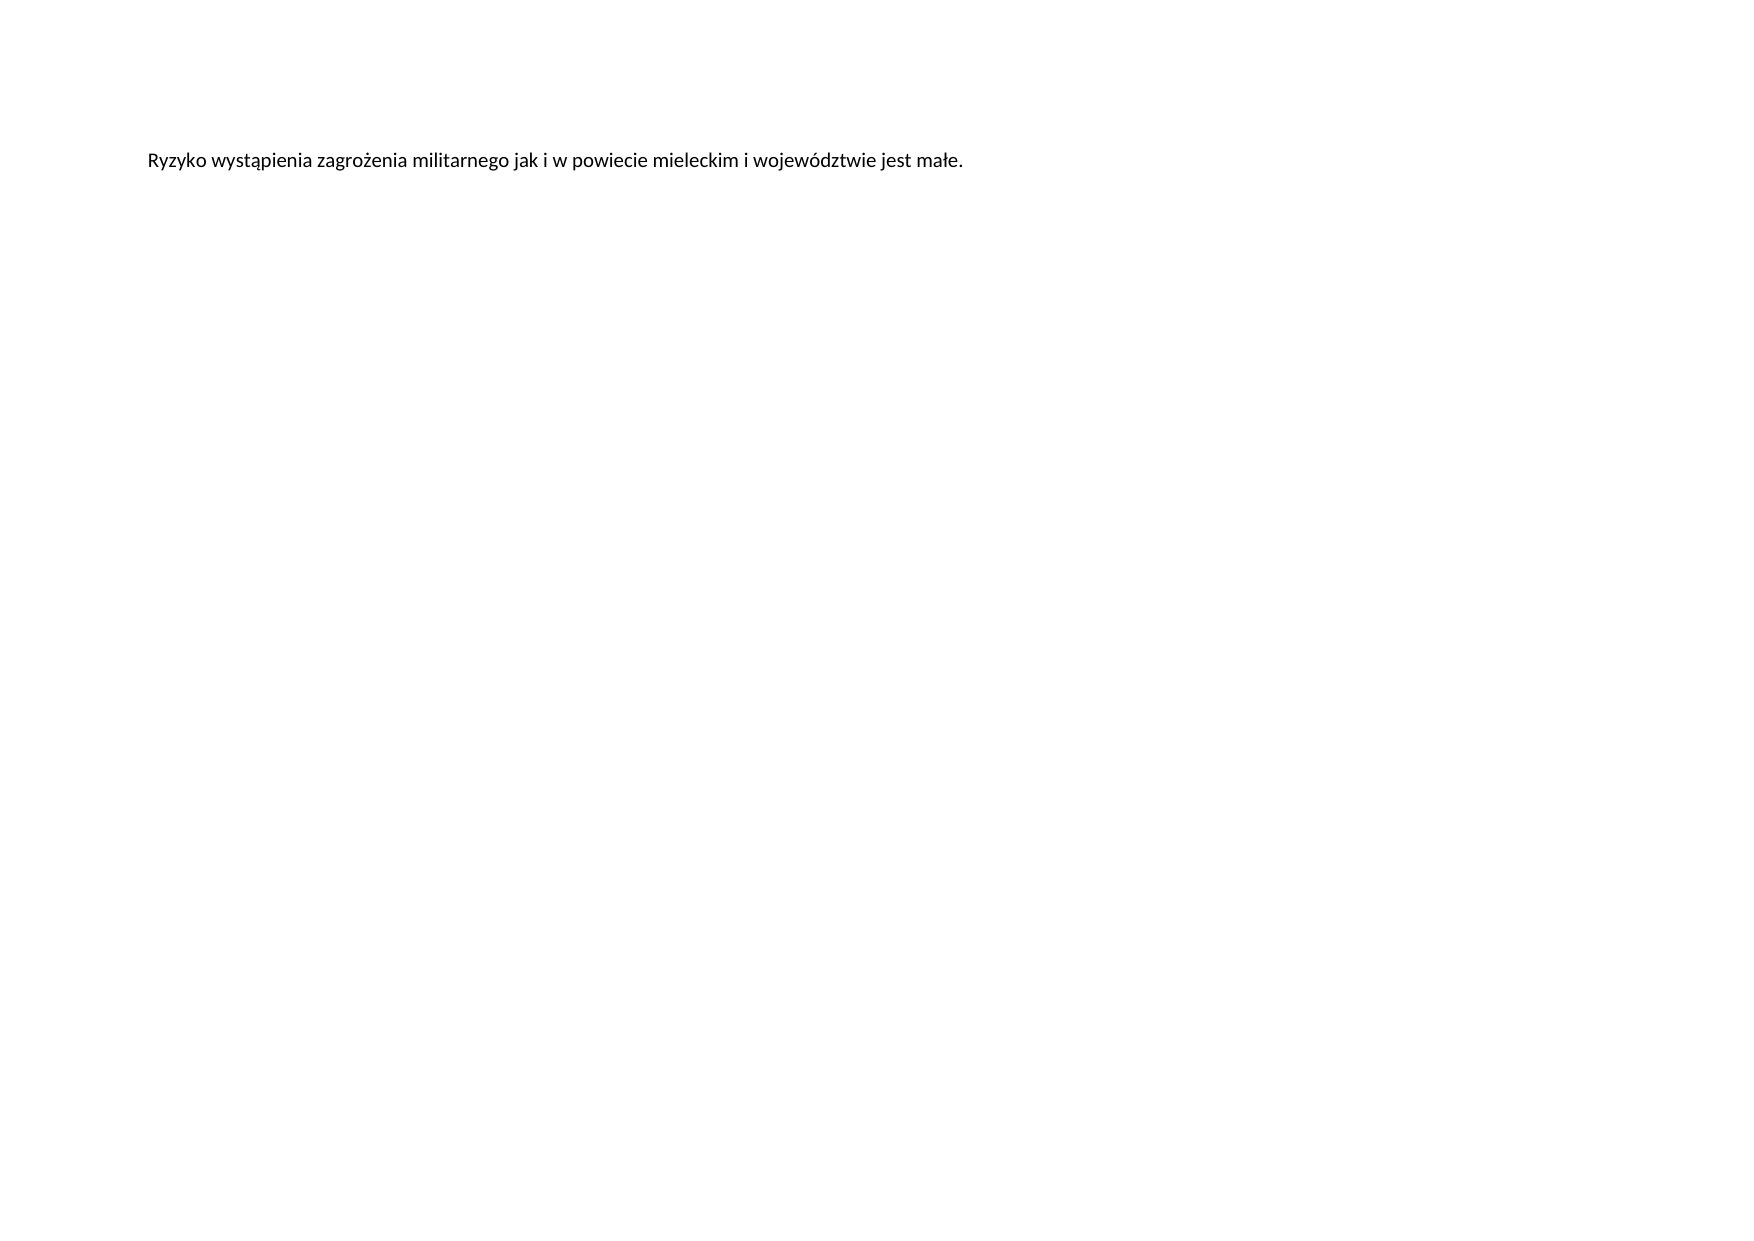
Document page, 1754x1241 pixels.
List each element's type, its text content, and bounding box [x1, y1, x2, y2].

text Ryzyko wystąpienia zagrożenia militarnego jak i w powiecie mieleckim i województwie jest małe. [148, 148, 1606, 173]
